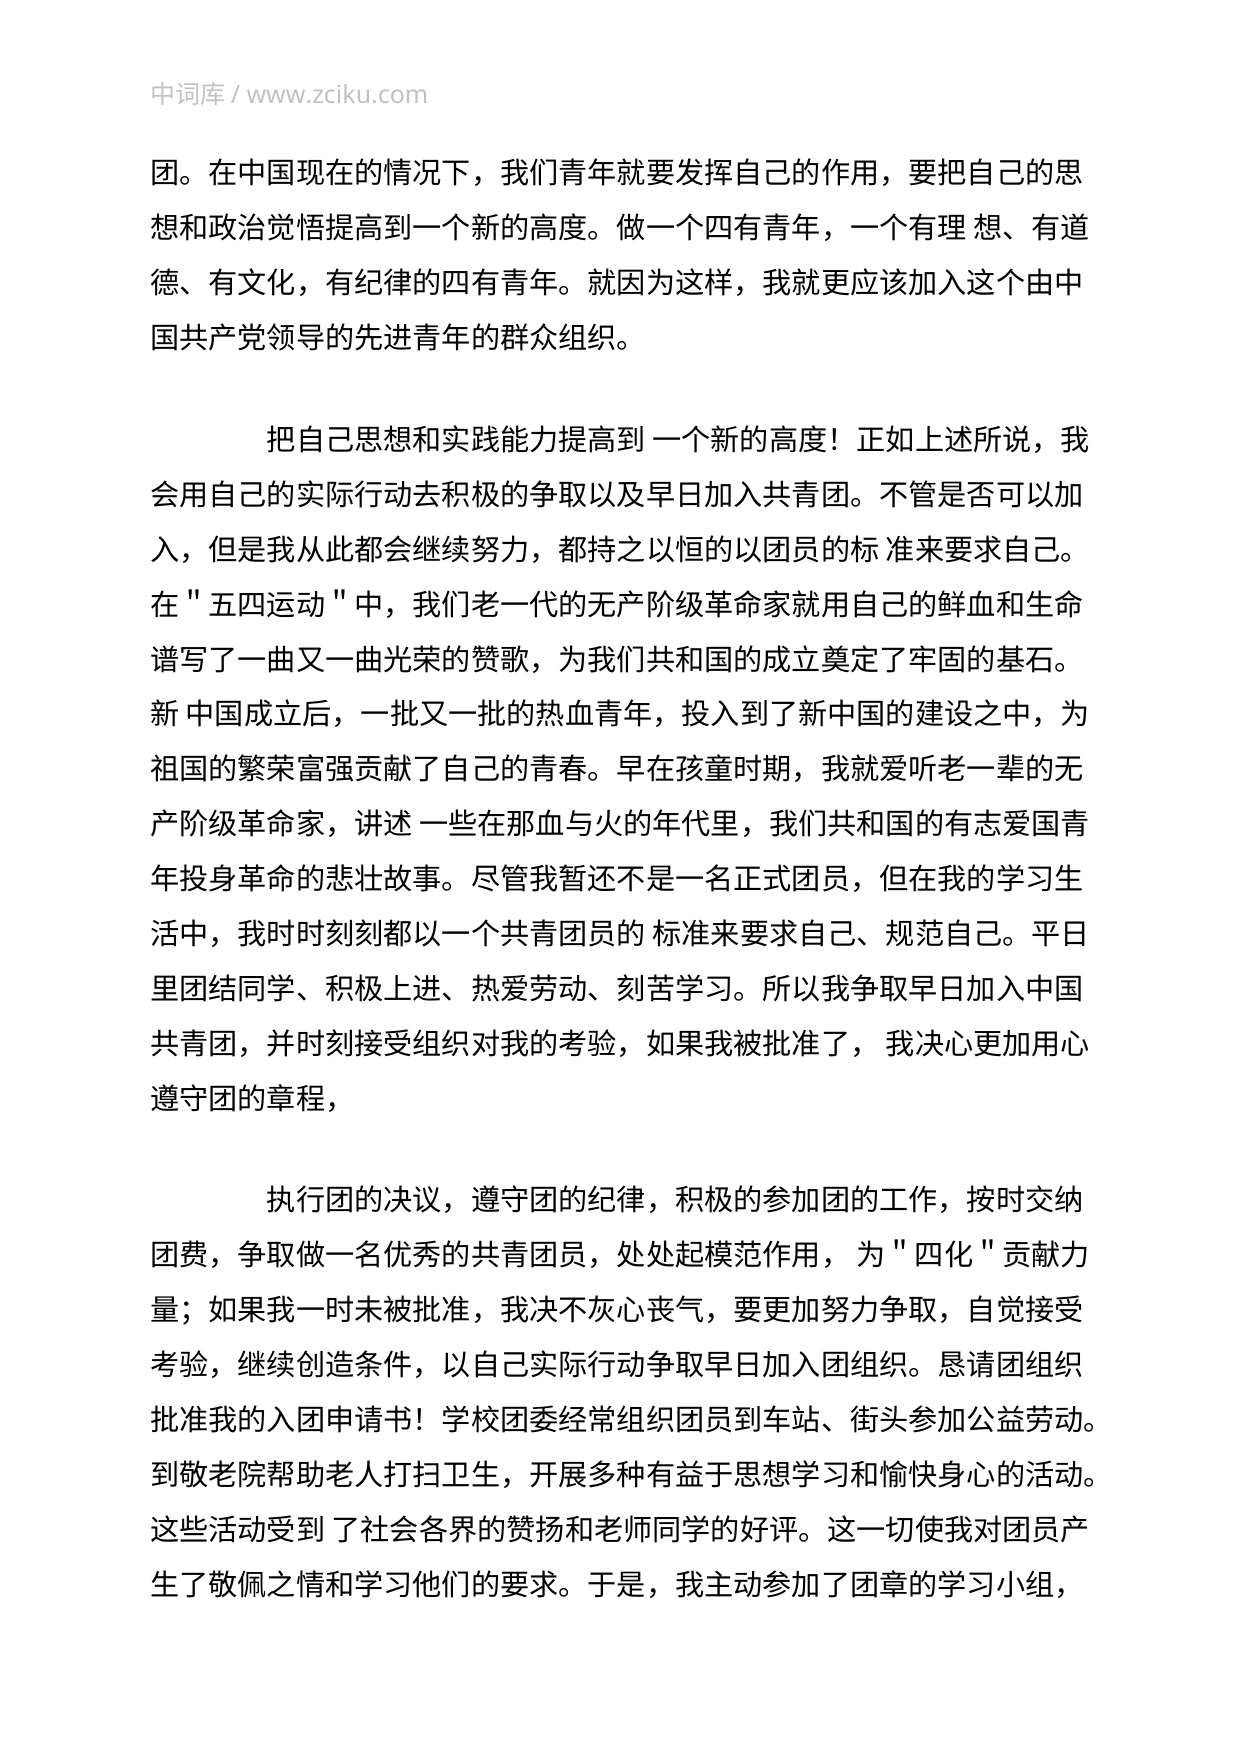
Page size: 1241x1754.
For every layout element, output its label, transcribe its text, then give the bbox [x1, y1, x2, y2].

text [150, 1177, 1090, 1603]
text 把自己思想和实践能力提高到 一个新的高度！正如上述所说，我会用自己的实际行动去积极的争取以及早日加入共青团。不管是否可以加入，但是我从此都会继续努力，都持之以恒的以团员的标 准来要求自己。在＂五四运动＂中，我们老一代的无产阶级革命家就用自己的鲜血和生命谱写了一曲又一曲光荣的赞歌，为我们共和国的成立奠定了牢固的基石。新 中国成立后，一批又一批的热血青年，投入到了新中国的建设之中，为祖国的繁荣富强贡献了自己的青春。早在孩童时期，我就爱听老一辈的无产阶级革命家，讲述 一些在那血与火的年代里，我们共和国的有志爱国青年投身革命的悲壮故事。尽管我暂还不是一名正式团员，但在我的学习生活中，我时时刻刻都以一个共青团员的 标准来要求自己、规范自己。平日里团结同学、积极上进、热爱劳动、刻苦学习。所以我争取早日加入中国共青团，并时刻接受组织对我的考验，如果我被批准了， 我决心更加用心遵守团的章程， [150, 416, 1090, 1117]
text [150, 150, 1090, 357]
